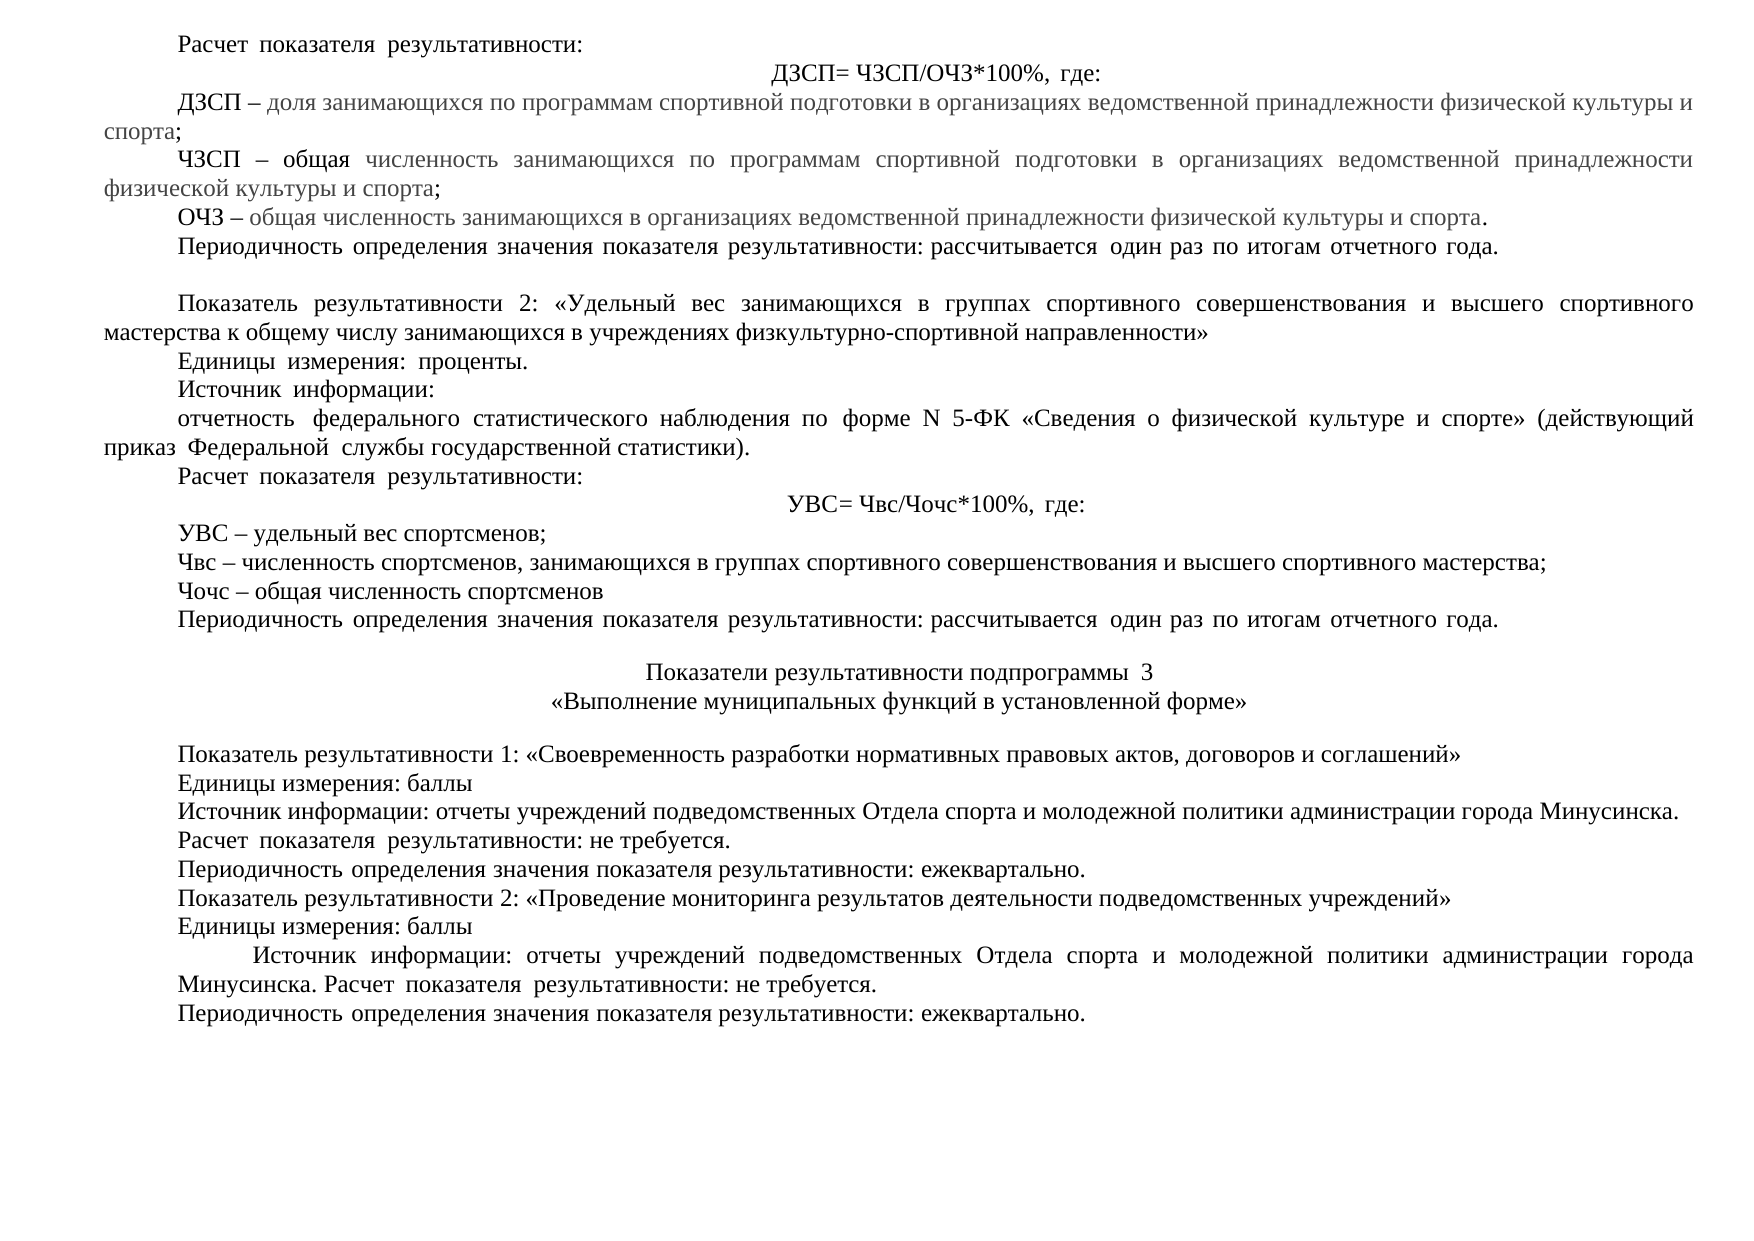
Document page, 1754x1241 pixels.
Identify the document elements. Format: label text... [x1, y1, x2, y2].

text Периодичность определения значения показателя результативности: рассчитывается один раз по итогам отчетного года. [103, 604, 1695, 633]
text «Выполнение муниципальных функций в установленной форме» [103, 686, 1695, 715]
text Расчет показателя результативности: не требуется. [103, 825, 1695, 854]
text Единицы измерения: баллы [103, 911, 1695, 940]
text ОЧЗ – общая численность занимающихся в организациях ведомственной принадлежности физической культуры и спорта. [103, 202, 1695, 231]
text Расчет показателя результативности: [103, 461, 1695, 489]
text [177, 940, 1695, 998]
text Показатели результативности подпрограммы 3 [103, 657, 1695, 686]
text Единицы измерения: баллы [103, 768, 1695, 796]
text ДЗСП= ЧЗСП/ОЧЗ*100%, где: [103, 58, 1695, 87]
text Единицы измерения: проценты. [103, 346, 1695, 374]
text Чочс – общая численность спортсменов [103, 576, 1695, 604]
text Периодичность определения значения показателя результативности: рассчитывается один раз по итогам отчетного года. [103, 231, 1695, 259]
text Периодичность определения значения показателя результативности: ежеквартально. [103, 854, 1695, 883]
text Периодичность определения значения показателя результативности: ежеквартально. [103, 998, 1695, 1026]
text Показатель результативности 2: «Проведение мониторинга результатов деятельности подведомственных учреждений» [103, 883, 1695, 911]
text УВС – удельный вес спортсменов; [103, 518, 1695, 547]
text ЧЗСП – общая численность занимающихся по программам спортивной подготовки в организациях ведомственной принадлежности физической культуры и спорта; [103, 144, 1695, 202]
text Чвс – численность спортсменов, занимающихся в группах спортивного совершенствования и высшего спортивного мастерства; [103, 547, 1695, 576]
text Расчет показателя результативности: [103, 29, 1695, 58]
text Источник информации: [103, 374, 1695, 403]
text ДЗСП – доля занимающихся по программам спортивной подготовки в организациях ведомственной принадлежности физической культуры и спорта; [103, 87, 1695, 144]
text Показатель результативности 1: «Своевременность разработки нормативных правовых актов, договоров и соглашений» [103, 739, 1695, 768]
text отчетность федерального статистического наблюдения по форме N 5-ФК «Сведения о физической культуре и спорте» (действующий приказ Федеральной службы государственной статистики). [103, 403, 1695, 461]
text УВС= Чвс/Чочс*100%, где: [103, 489, 1695, 518]
text Показатель результативности 2: «Удельный вес занимающихся в группах спортивного совершенствования и высшего спортивного мастерства к общему числу занимающихся в учреждениях физкультурно-спортивной направленности» [103, 288, 1695, 346]
text Источник информации: отчеты учреждений подведомственных Отдела спорта и молодежной политики администрации города Минусинска. [103, 796, 1695, 825]
